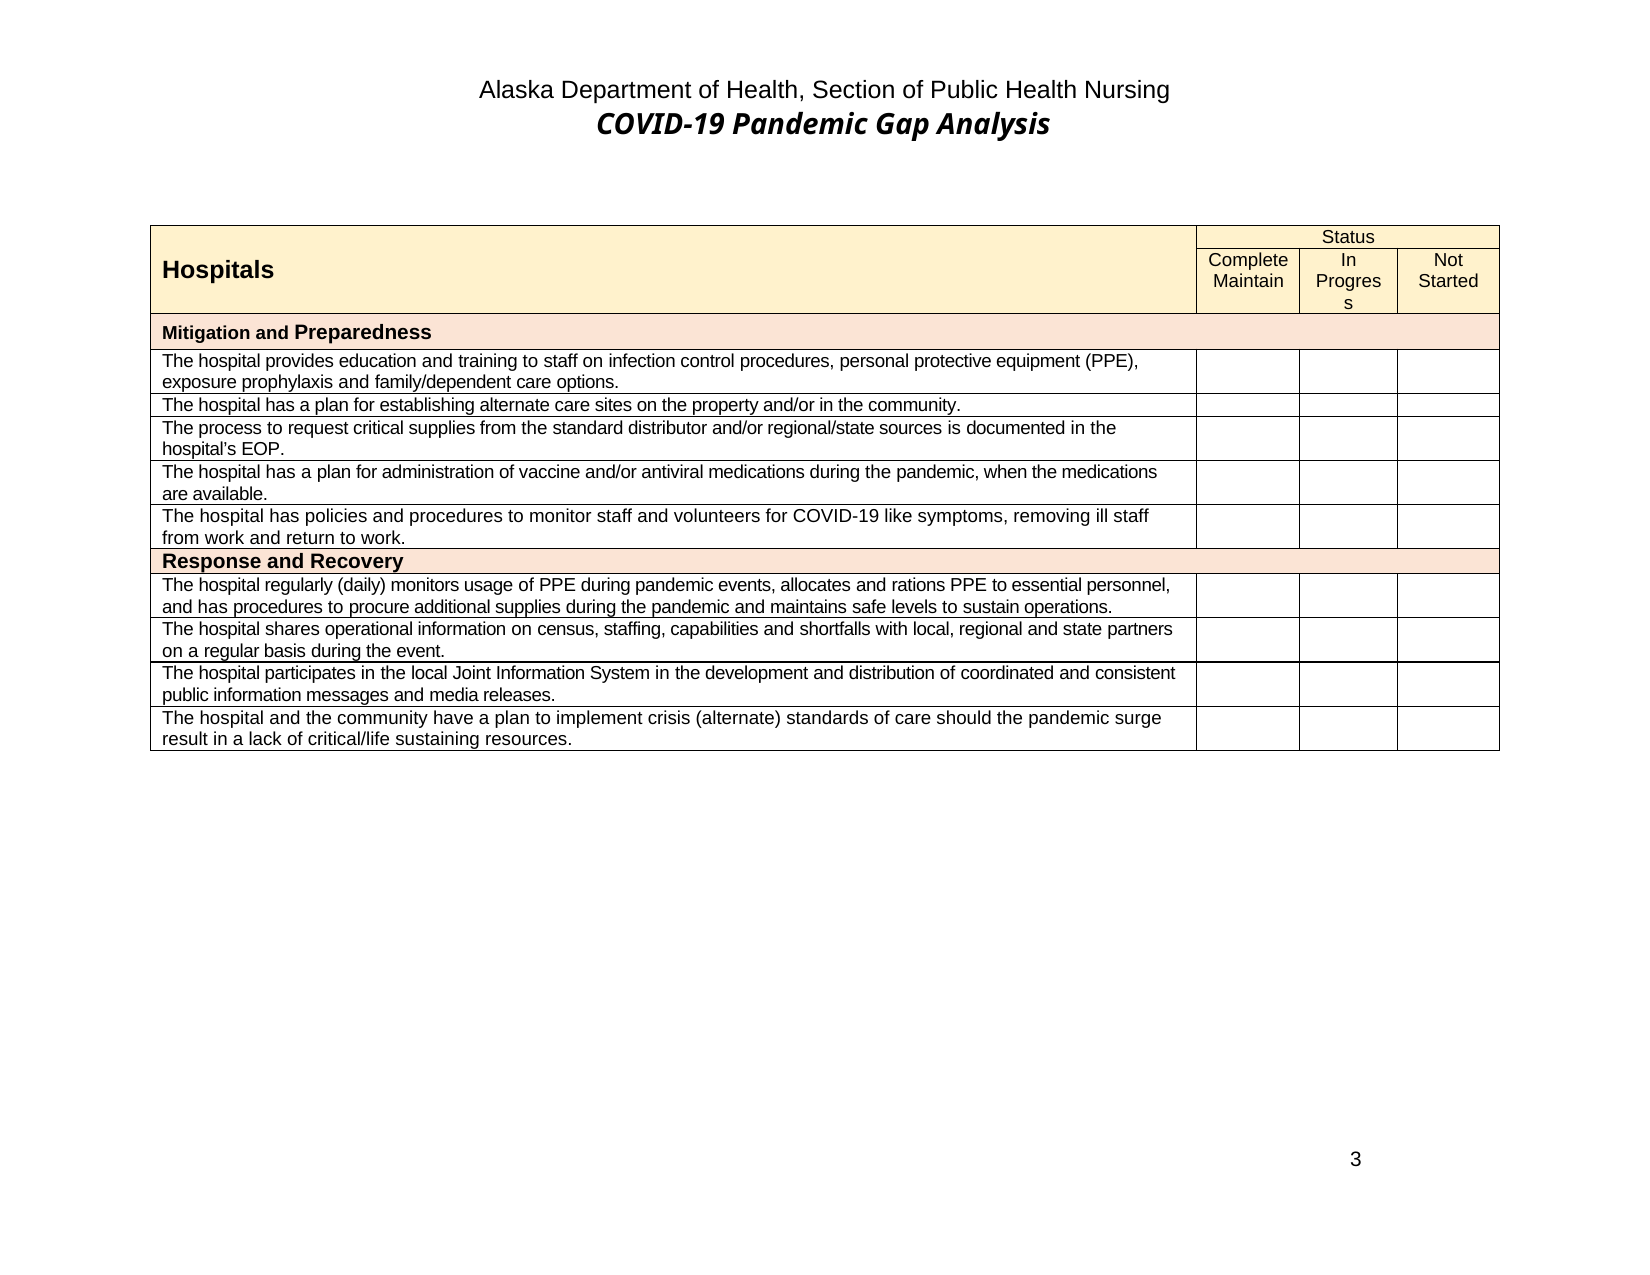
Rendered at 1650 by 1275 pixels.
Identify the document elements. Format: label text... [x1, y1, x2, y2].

table_cell Response and Recovery [151, 549, 1499, 573]
table_cell Complete Maintain [1197, 249, 1299, 313]
table_cell The hospital provides education and training to staff on infection control procedures, personal protective equipment (PPE), exposure prophylaxis and family/dependent care options. [151, 350, 1196, 393]
table_cell [1197, 461, 1299, 504]
table_cell The process to request critical supplies from the standard distributor and/or regional/state sources is documented in the hospital’s EOP. [151, 417, 1196, 460]
table_cell [1398, 350, 1499, 393]
table_cell [1197, 618, 1299, 661]
table_cell [1398, 394, 1499, 416]
table_cell [1398, 574, 1499, 617]
table_cell [1300, 618, 1397, 661]
table_cell [1398, 663, 1499, 706]
table_cell [1300, 461, 1397, 504]
table_header Hospitals [151, 226, 1196, 313]
table_cell The hospital regularly (daily) monitors usage of PPE during pandemic events, allocates and rations PPE to essential personnel, and has procedures to procure additional supplies during the pandemic and maintains safe levels to sustain operations. [151, 574, 1196, 617]
table_cell The hospital has a plan for administration of vaccine and/or antiviral medications during the pandemic, when the medications are available. [151, 461, 1196, 504]
table_cell [1300, 417, 1397, 460]
table_header Status [1197, 226, 1499, 247]
table_cell [1197, 574, 1299, 617]
table_cell [1398, 461, 1499, 504]
table_cell Mitigation and Preparedness [151, 314, 1499, 349]
table_cell The hospital has a plan for establishing alternate care sites on the property and/or in the community. [151, 394, 1196, 416]
table_cell [1300, 707, 1397, 750]
table_cell [1300, 350, 1397, 393]
table_cell [1300, 574, 1397, 617]
table_cell The hospital and the community have a plan to implement crisis (alternate) standards of care should the pandemic surge result in a lack of critical/life sustaining resources. [151, 707, 1196, 750]
table_cell [1300, 663, 1397, 706]
table_cell [1197, 394, 1299, 416]
table_cell [1197, 707, 1299, 750]
table_cell [1300, 505, 1397, 548]
table_cell [1197, 350, 1299, 393]
table_cell Not Started [1398, 249, 1499, 313]
table_cell In Progress [1300, 249, 1397, 313]
table_cell [1398, 505, 1499, 548]
table_cell [1398, 417, 1499, 460]
table_cell The hospital participates in the local Joint Information System in the development and distribution of coordinated and consistent public information messages and media releases. [151, 663, 1196, 706]
table_cell [1197, 505, 1299, 548]
table_cell [1300, 394, 1397, 416]
table_cell [1197, 417, 1299, 460]
table_cell [1398, 707, 1499, 750]
table_cell [1398, 618, 1499, 661]
table_cell [1197, 663, 1299, 706]
table_cell The hospital has policies and procedures to monitor staff and volunteers for COVID-19 like symptoms, removing ill staff from work and return to work. [151, 505, 1196, 548]
table_cell The hospital shares operational information on census, staffing, capabilities and shortfalls with local, regional and state partners on a regular basis during the event. [151, 618, 1196, 661]
